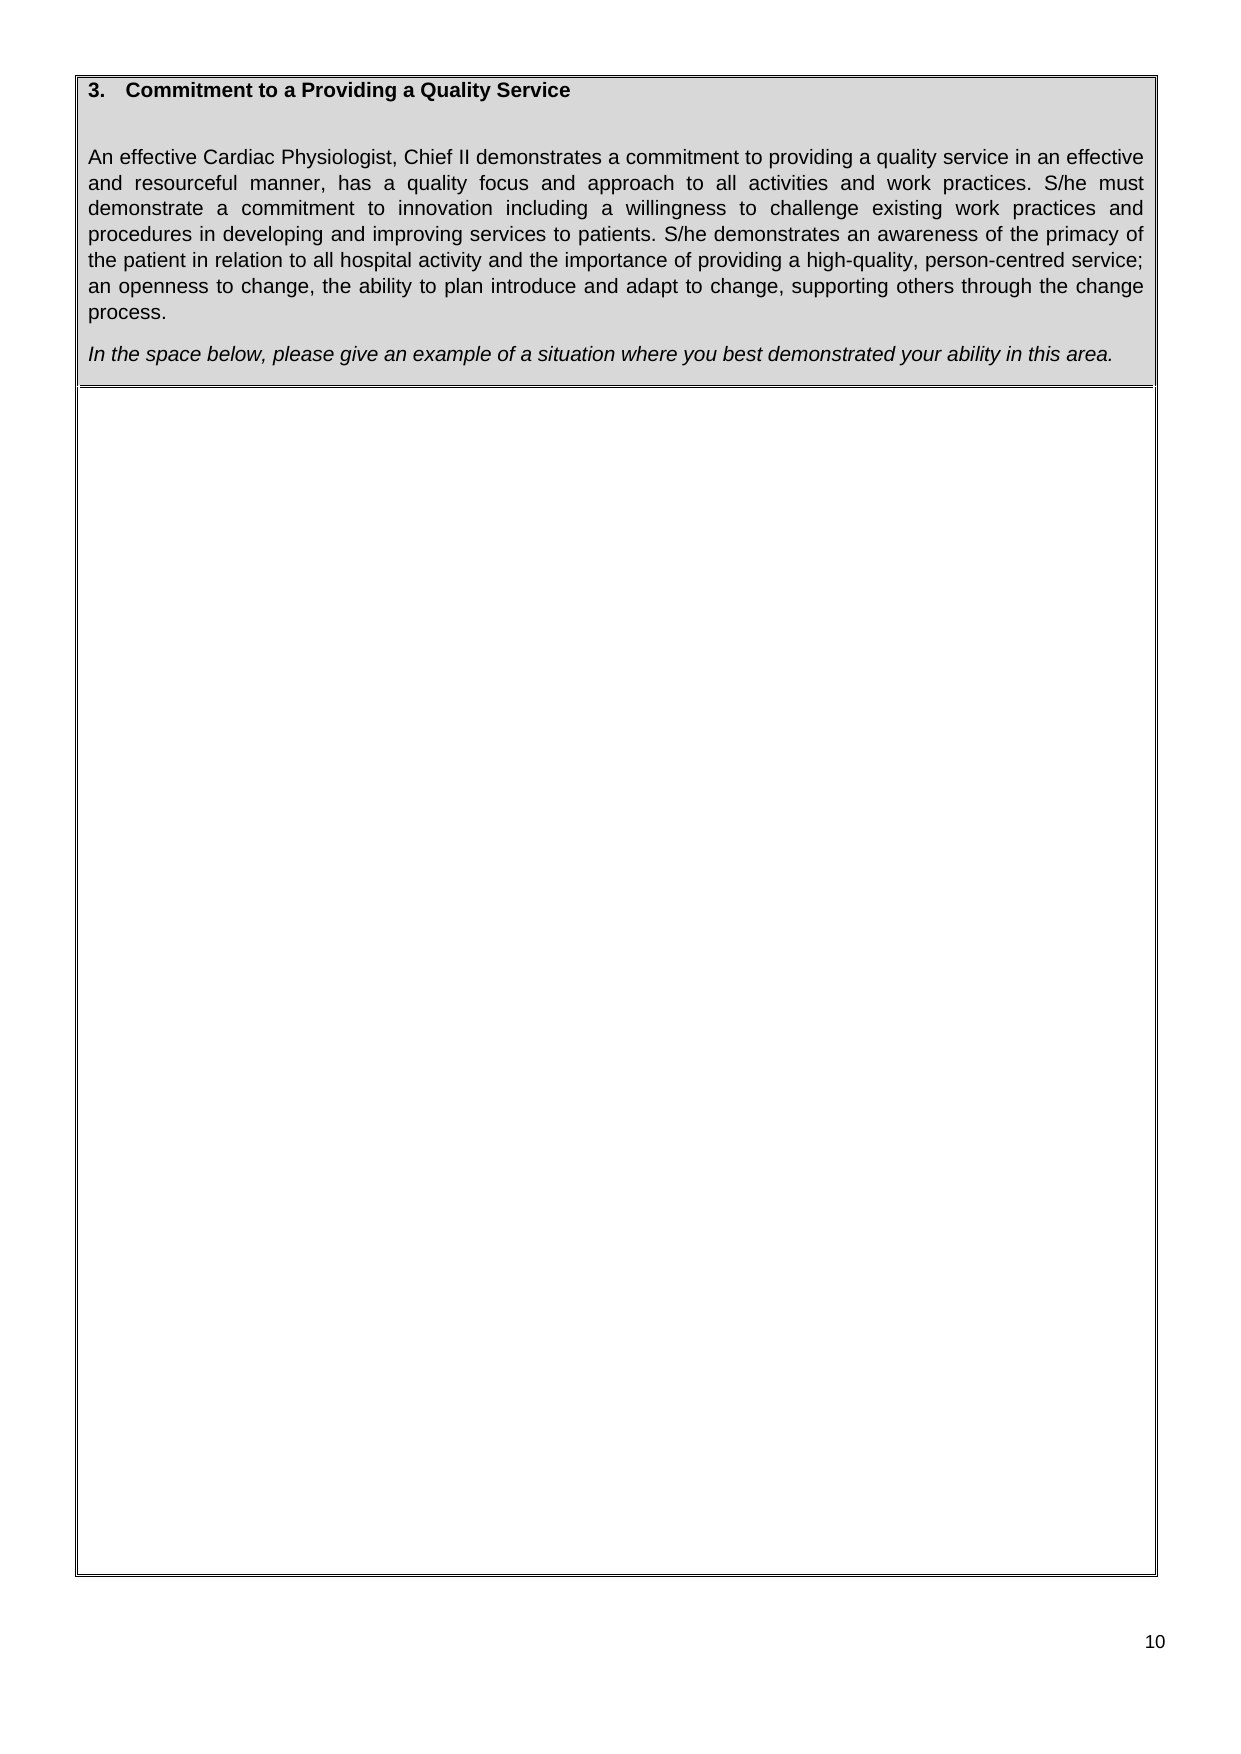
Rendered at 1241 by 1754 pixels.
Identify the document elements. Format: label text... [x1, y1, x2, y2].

table_header Commitment to a Providing a Quality Service An effective Cardiac Physiologist, Chief II demonstrates a commitment to providing a quality service in an effective and resourceful manner, has a quality focus and approach to all activities and work practices. S/he must demonstrate a commitment to innovation including a willingness to challenge existing work practices and procedures in developing and improving services to patients. S/he demonstrates an awareness of the primacy of the patient in relation to all hospital activity and the importance of providing a high-quality, person-centred service; an openness to change, the ability to plan introduce and adapt to change, supporting others through the change process. In the space below, please give an example of a situation where you best demonstrated your ability in this area. [78, 78, 1155, 385]
table_cell [78, 385, 1155, 1573]
